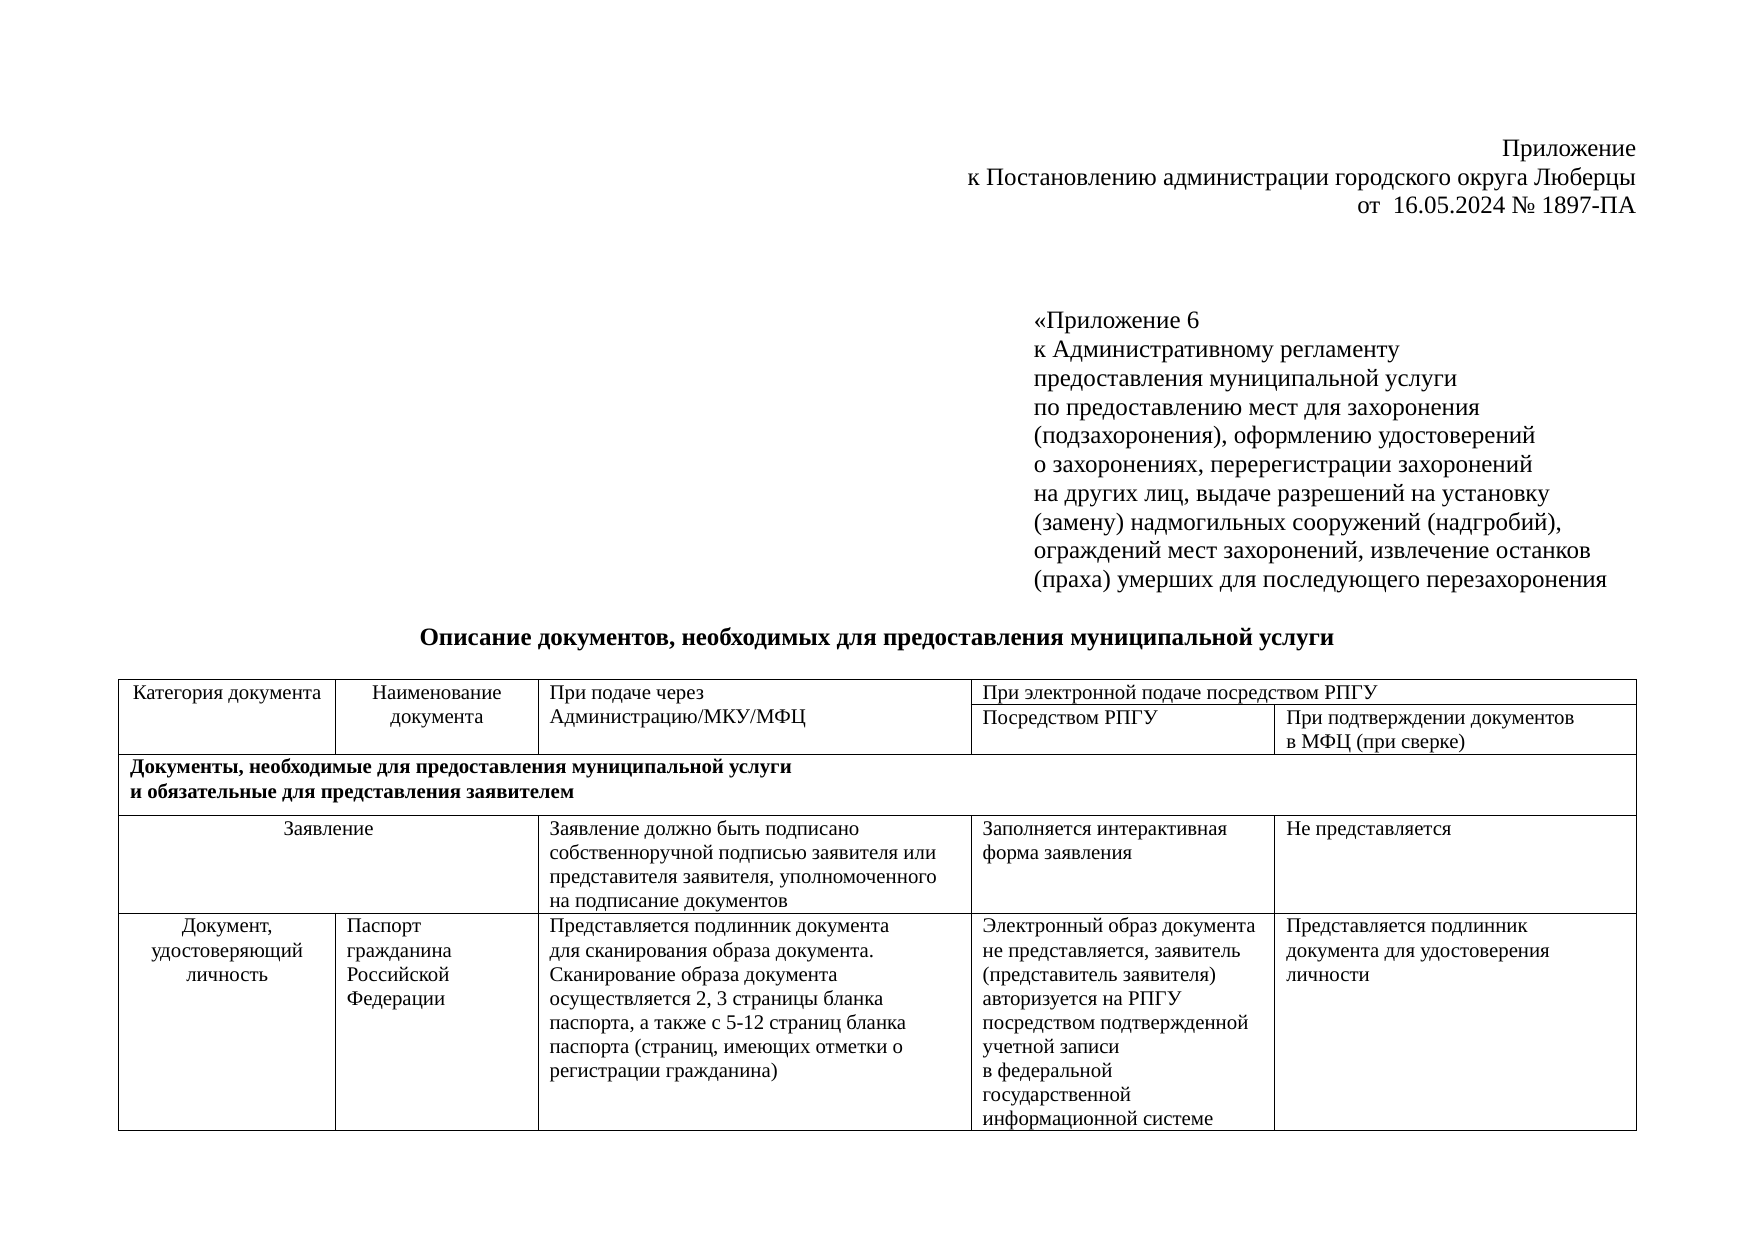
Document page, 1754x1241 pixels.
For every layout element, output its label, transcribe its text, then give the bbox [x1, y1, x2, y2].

table_header Наименование документа [336, 680, 538, 753]
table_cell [972, 914, 1274, 1130]
text к Административному регламенту [1034, 334, 1636, 363]
table_header Категория документа [119, 680, 335, 753]
table_cell Заявление должно быть подписано собственноручной подписью заявителя или представителя заявителя, уполномоченного на подписание документов [539, 816, 971, 912]
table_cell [539, 914, 971, 1130]
table_cell Заполняется интерактивная форма заявления [972, 816, 1274, 912]
table_cell При подтверждении документов в МФЦ (при сверке) [1275, 705, 1636, 753]
text к Постановлению администрации городского округа Люберцы [635, 162, 1636, 190]
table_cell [119, 914, 335, 1130]
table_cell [1275, 914, 1636, 1130]
table_cell Посредством РПГУ [972, 705, 1274, 753]
text предоставления муниципальной услуги по предоставлению мест для захоронения (подзахоронения), оформлению удостоверений о захоронениях, перерегистрации захоронений на других лиц, выдаче разрешений на установку (замену) надмогильных сооружений (надгробий), ограждений мест захоронений, извлечение останков (праха) умерших для последующего перезахоронения [1034, 363, 1636, 593]
text Приложение [118, 133, 1636, 162]
text Описание документов, необходимых для предоставления муниципальной услуги [118, 622, 1636, 650]
table_header При электронной подаче посредством РПГУ [972, 680, 1636, 704]
table_cell Заявление [119, 816, 538, 912]
text от 16.05.2024 № 1897-ПА [635, 190, 1636, 219]
table_cell Не представляется [1275, 816, 1636, 912]
table_cell Документы, необходимые для предоставления муниципальной услуги и обязательные для представления заявителем [119, 755, 1636, 815]
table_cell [336, 914, 538, 1130]
table_header При подаче через Администрацию/МКУ/МФЦ [539, 680, 971, 753]
text «Приложение 6 [1034, 305, 1636, 334]
